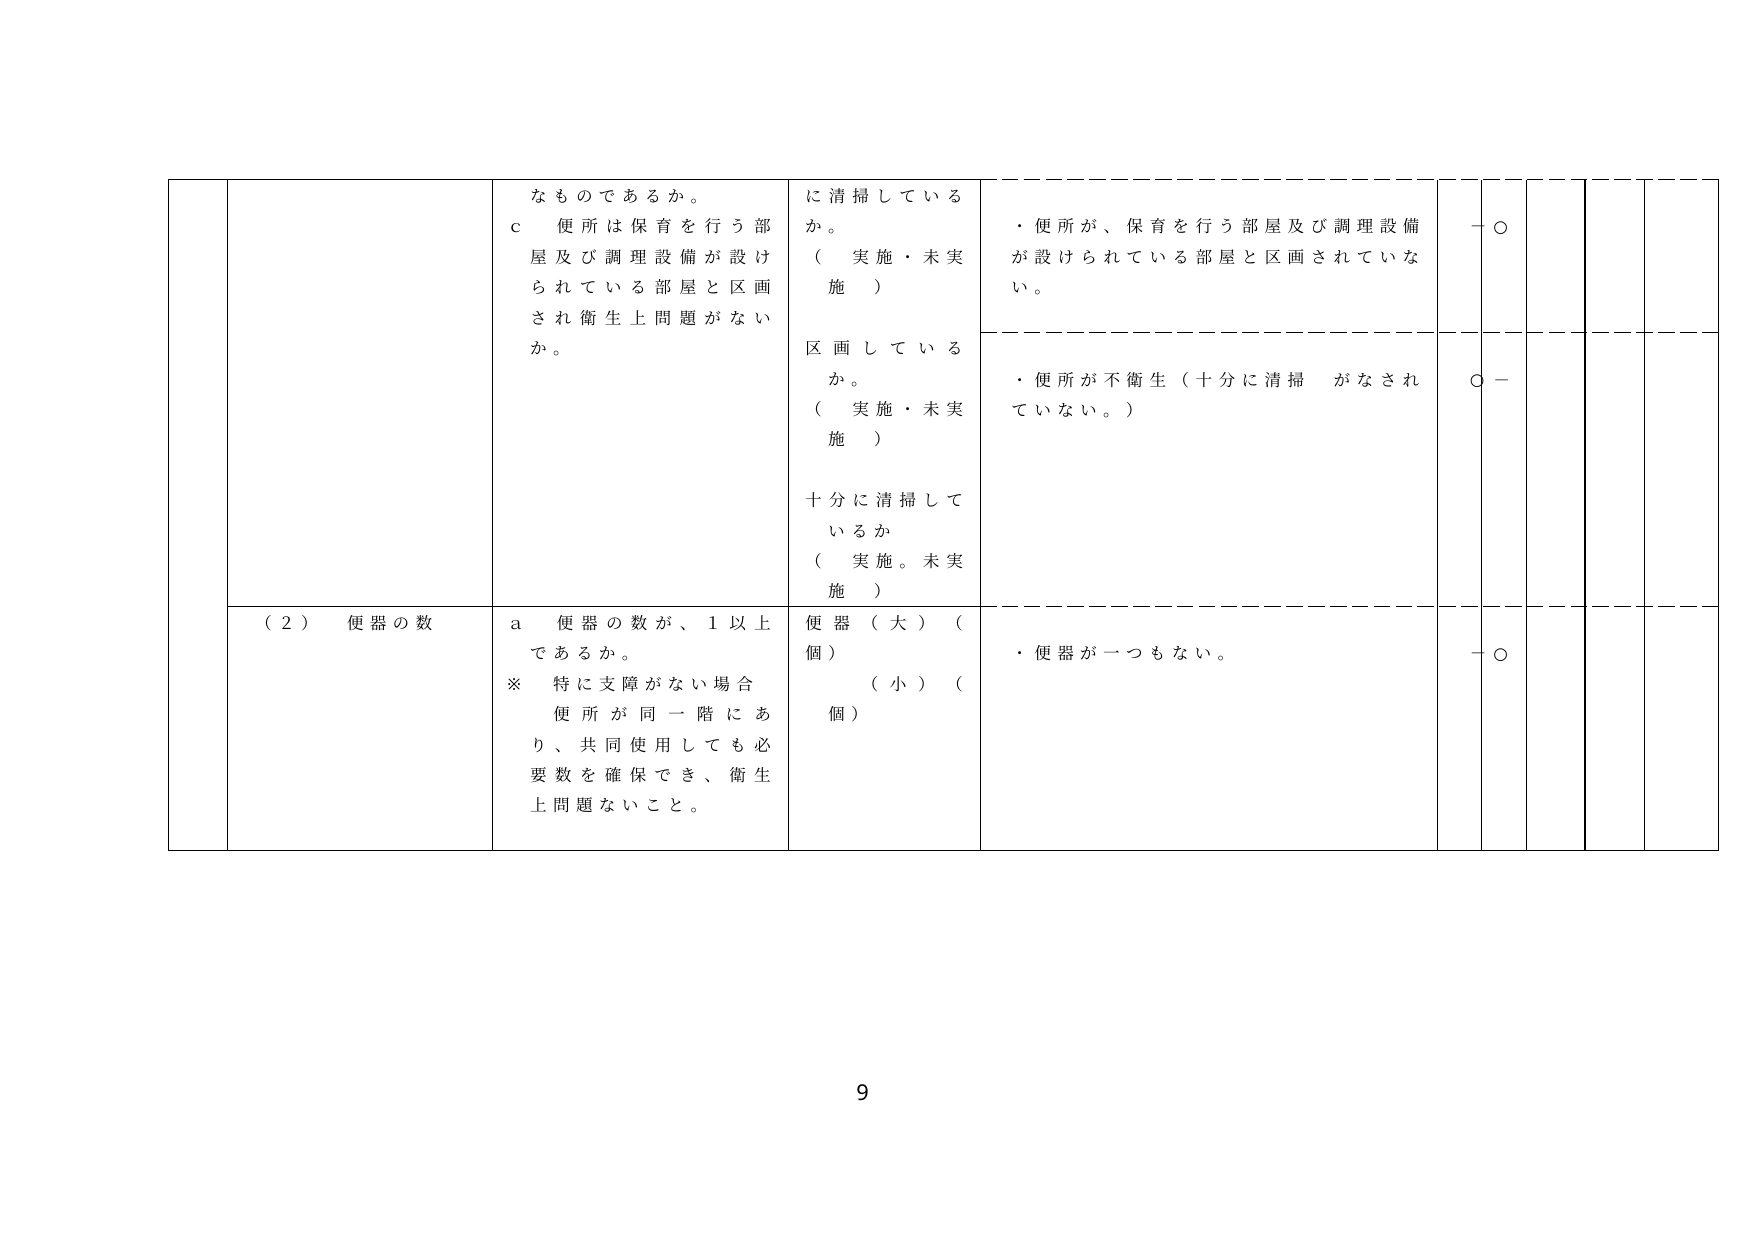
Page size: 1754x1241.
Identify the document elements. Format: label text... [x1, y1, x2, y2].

table_cell [1645, 606, 1718, 850]
table_cell ○ [1482, 606, 1526, 850]
table_cell （２） 便器の数 [228, 607, 492, 850]
table_cell [1586, 606, 1644, 850]
table_cell [1527, 606, 1584, 850]
table_cell ・便所が不衛生（十分に清掃 がなされていない。） [981, 332, 1437, 606]
table_cell ○ [1482, 179, 1526, 332]
table_cell [1586, 179, 1644, 332]
table_cell [1645, 332, 1718, 606]
table_cell [1586, 332, 1644, 606]
table_cell － [1438, 179, 1482, 332]
table_cell ・便所が、保育を行う部屋及び調理設備が設けられている部屋と区画されていない。 [981, 179, 1437, 332]
table_cell ａ 便器の数が、１以上であるか。 ※ 特に支障がない場合 便所が同一階にあり、共同使用しても必要数を確保でき、衛生上問題ないこと。 [493, 607, 788, 850]
table_cell － [1482, 332, 1526, 606]
table_cell － [1438, 606, 1481, 850]
table_cell [1527, 332, 1584, 606]
table_cell ・便器が一つもない。 [981, 606, 1437, 850]
table_cell ○ [1438, 332, 1481, 606]
table_cell 便器（大）（ 個） （小）（ 個） [789, 607, 980, 850]
table_cell [1645, 179, 1718, 332]
table_cell [1527, 179, 1584, 332]
